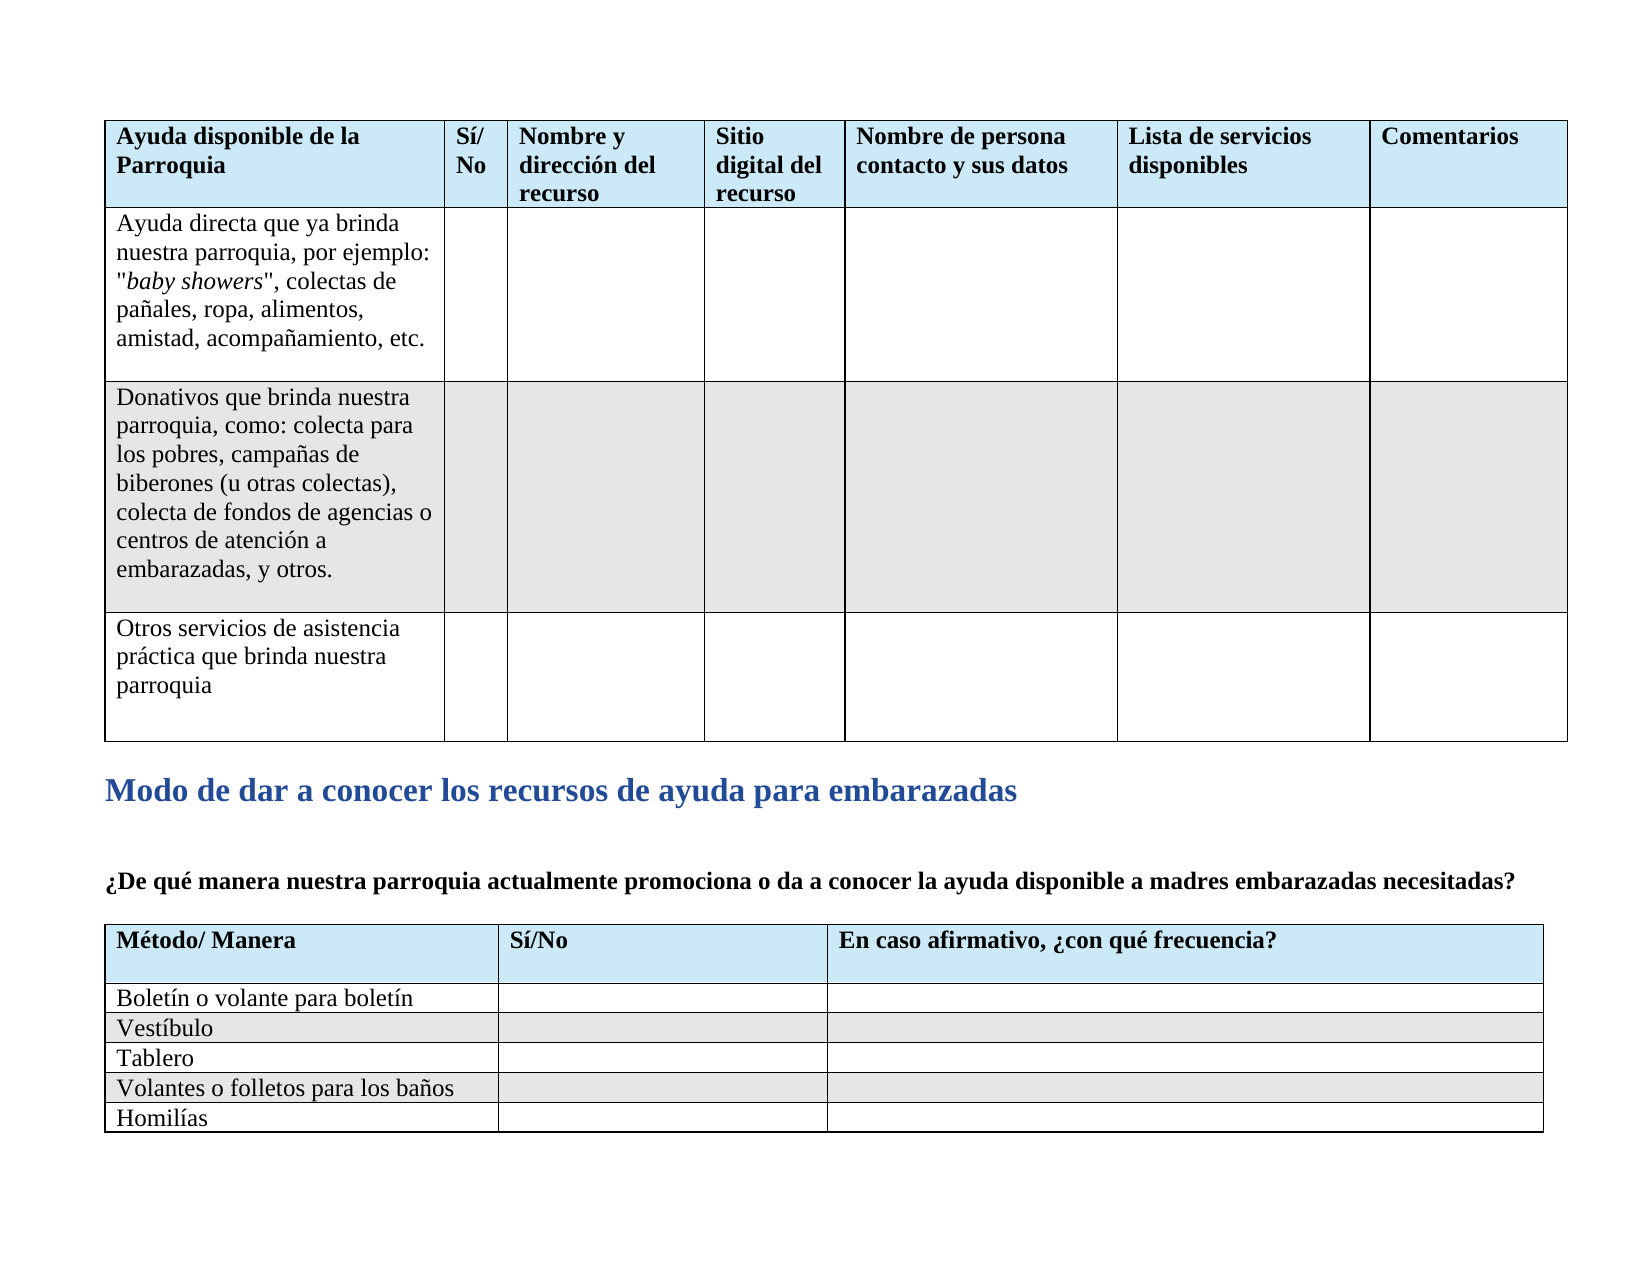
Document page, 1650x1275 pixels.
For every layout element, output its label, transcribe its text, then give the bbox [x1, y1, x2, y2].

table_cell [705, 613, 844, 741]
table_header Ayuda disponible de la Parroquia [106, 121, 444, 207]
table_cell [508, 382, 704, 612]
table_cell [508, 208, 704, 381]
table_header En caso afirmativo, ¿con qué frecuencia? [828, 925, 1543, 982]
table_header Lista de servicios disponibles [1118, 121, 1369, 207]
table_cell [1118, 613, 1369, 741]
table_cell [828, 1043, 1543, 1072]
table_cell [828, 1073, 1543, 1102]
table_cell [846, 613, 1117, 741]
table_cell Boletín o volante para boletín [106, 984, 498, 1012]
table_header Nombre de persona contacto y sus datos [846, 121, 1117, 207]
text Modo de dar a conocer los recursos de ayuda para embarazadas [105, 771, 1545, 809]
table_cell [846, 208, 1117, 381]
table_cell Vestíbulo [106, 1013, 498, 1042]
table_cell Ayuda directa que ya brinda nuestra parroquia, por ejemplo: "baby showers", colectas de pañales, ropa, alimentos, amistad, acompañamiento, etc. [106, 208, 444, 381]
table_header Método/ Manera [106, 925, 498, 982]
table_cell [499, 1043, 827, 1072]
table_cell [705, 382, 844, 612]
table_header Sí/No [445, 121, 507, 207]
table_header Comentarios [1371, 121, 1567, 207]
table_cell Homilías [106, 1103, 498, 1131]
text ¿De qué manera nuestra parroquia actualmente promociona o da a conocer la ayuda disponible a madres embarazadas necesitadas? [105, 866, 1545, 895]
table_cell [1371, 382, 1567, 612]
table_cell [828, 1103, 1543, 1131]
table_cell Donativos que brinda nuestra parroquia, como: colecta para los pobres, campañas de biberones (u otras colectas), colecta de fondos de agencias o centros de atención a embarazadas, y otros. [106, 382, 444, 612]
table_cell Tablero [106, 1043, 498, 1072]
table_cell [499, 984, 827, 1012]
table_cell [445, 208, 507, 381]
table_cell [499, 1103, 827, 1131]
table_cell [1371, 613, 1567, 741]
table_cell [445, 613, 507, 741]
table_cell [1371, 208, 1567, 381]
table_cell [705, 208, 844, 381]
table_header Nombre y dirección del recurso [508, 121, 704, 207]
table_cell Otros servicios de asistencia práctica que brinda nuestra parroquia [106, 613, 444, 741]
table_cell Volantes o folletos para los baños [106, 1073, 498, 1102]
table_cell [508, 613, 704, 741]
table_header Sí/No [499, 925, 827, 982]
table_cell [828, 984, 1543, 1012]
table_cell [499, 1073, 827, 1102]
table_cell [1118, 208, 1369, 381]
table_cell [1118, 382, 1369, 612]
table_header Sitio digital del recurso [705, 121, 844, 207]
table_cell [828, 1013, 1543, 1042]
table_cell [846, 382, 1117, 612]
table_cell [445, 382, 507, 612]
table_cell [499, 1013, 827, 1042]
